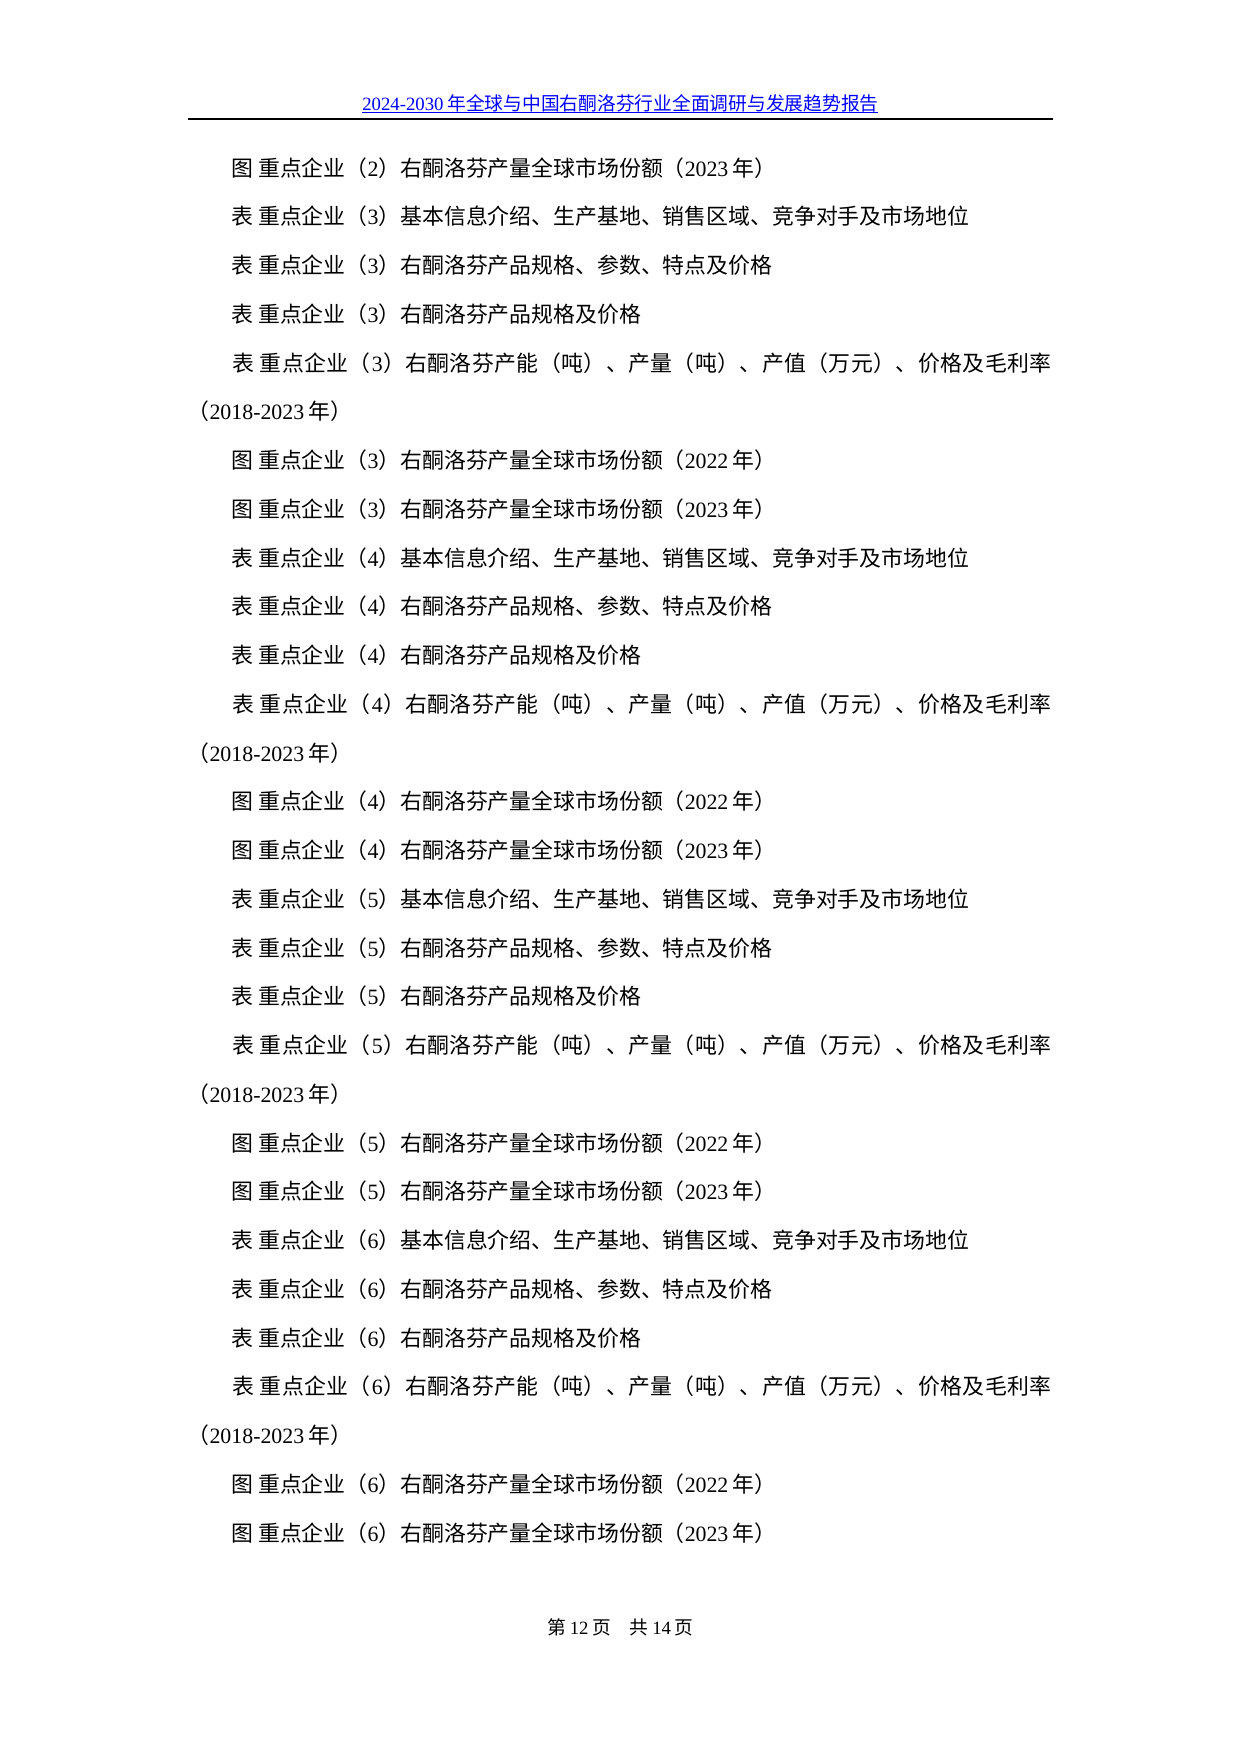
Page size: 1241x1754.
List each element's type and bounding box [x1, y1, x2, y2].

text [187, 150, 1053, 1548]
